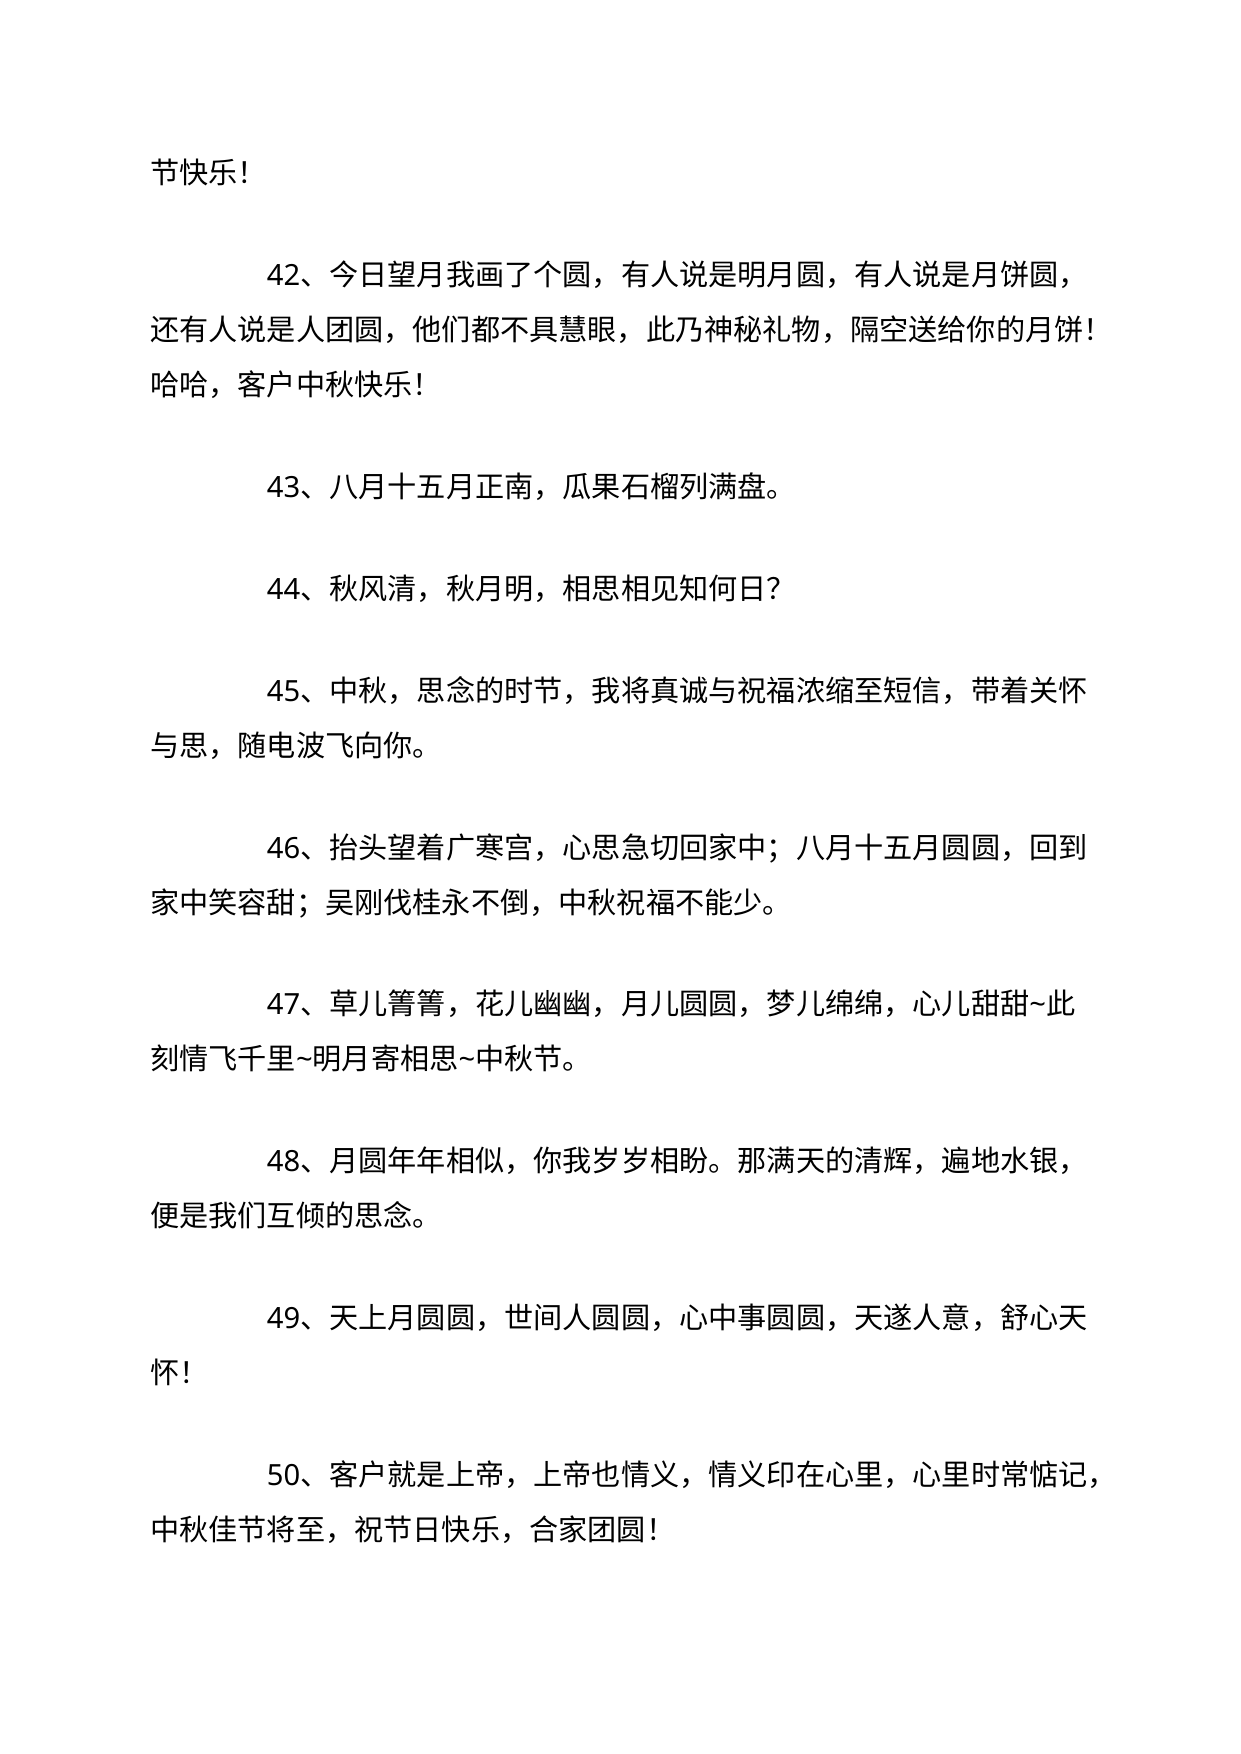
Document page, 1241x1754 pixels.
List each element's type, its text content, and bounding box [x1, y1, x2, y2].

text 45、中秋，思念的时节，我将真诚与祝福浓缩至短信，带着关怀与思，随电波飞向你。 [150, 667, 1090, 765]
text 43、八月十五月正南，瓜果石榴列满盘。 [150, 463, 1090, 506]
text 46、抬头望着广寒宫，心思急切回家中；八月十五月圆圆，回到家中笑容甜；吴刚伐桂永不倒，中秋祝福不能少。 [150, 824, 1090, 921]
text 42、今日望月我画了个圆，有人说是明月圆，有人说是月饼圆，还有人说是人团圆，他们都不具慧眼，此乃神秘礼物，隔空送给你的月饼！哈哈，客户中秋快乐！ [150, 252, 1090, 404]
text 44、秋风清，秋月明，相思相见知何日？ [150, 565, 1090, 608]
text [150, 150, 1090, 192]
text 50、客户就是上帝，上帝也情义，情义印在心里，心里时常惦记，中秋佳节将至，祝节日快乐，合家团圆！ [150, 1451, 1090, 1549]
text 48、月圆年年相似，你我岁岁相盼。那满天的清辉，遍地水银，便是我们互倾的思念。 [150, 1138, 1090, 1235]
text 47、草儿箐箐，花儿幽幽，月儿圆圆，梦儿绵绵，心儿甜甜~此刻情飞千里~明月寄相思~中秋节。 [150, 981, 1090, 1078]
text 49、天上月圆圆，世间人圆圆，心中事圆圆，天遂人意，舒心天怀！ [150, 1295, 1090, 1392]
